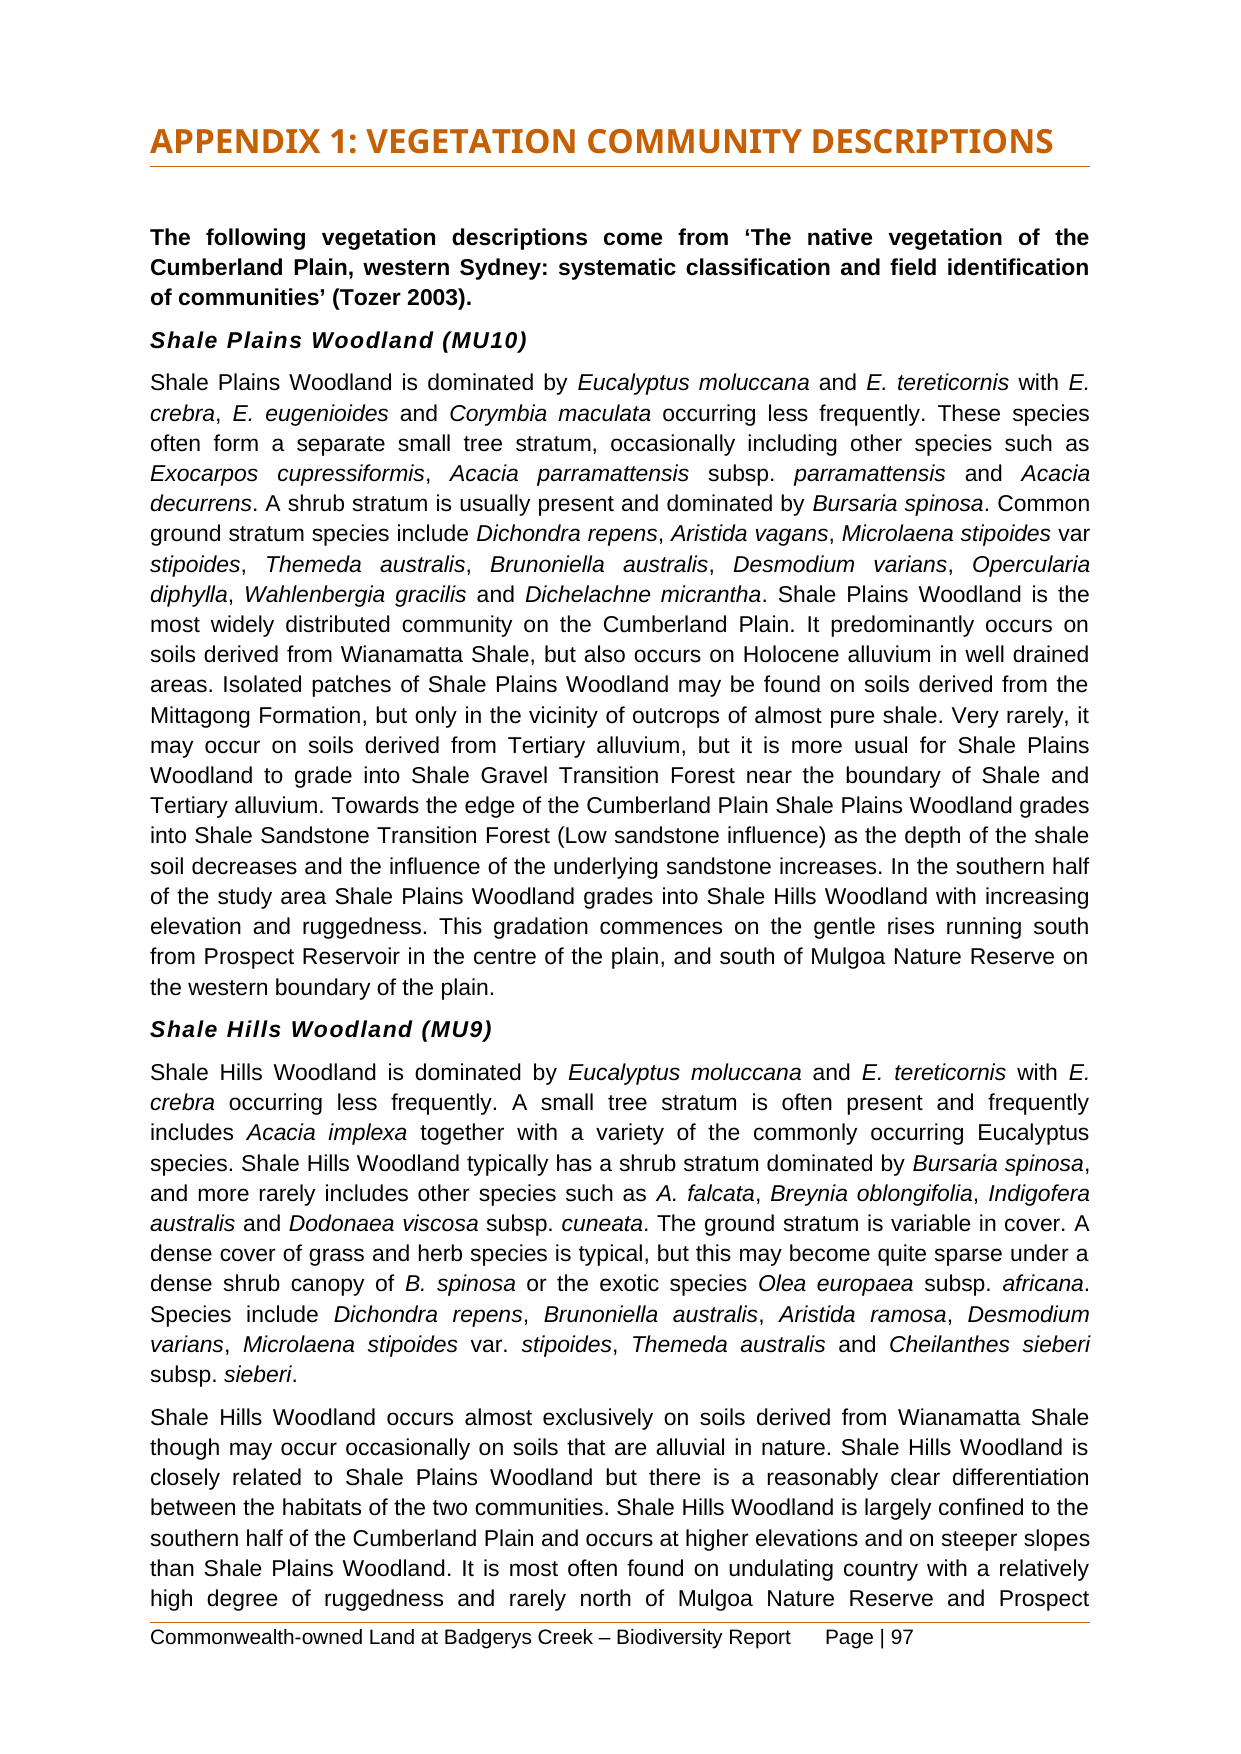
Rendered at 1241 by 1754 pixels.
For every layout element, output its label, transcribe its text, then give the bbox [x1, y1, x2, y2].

text The following vegetation descriptions come from ‘The native vegetation of the Cumberland Plain, western Sydney: systematic classification and field identification of communities’ (Tozer 2003). [150, 223, 1090, 310]
text Shale Hills Woodland (MU9) [150, 1016, 1090, 1042]
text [150, 1404, 1090, 1611]
text Appendix 1: Vegetation community descriptions [150, 118, 1090, 166]
text Shale Hills Woodland is dominated by Eucalyptus moluccana and E. tereticornis with E. crebra occurring less frequently. A small tree stratum is often present and frequently includes Acacia implexa together with a variety of the commonly occurring Eucalyptus species. Shale Hills Woodland typically has a shrub stratum dominated by Bursaria spinosa, and more rarely includes other species such as A. falcata, Breynia oblongifolia, Indigofera australis and Dodonaea viscosa subsp. cuneata. The ground stratum is variable in cover. A dense cover of grass and herb species is typical, but this may become quite sparse under a dense shrub canopy of B. spinosa or the exotic species Olea europaea subsp. africana. Species include Dichondra repens, Brunoniella australis, Aristida ramosa, Desmodium varians, Microlaena stipoides var. stipoides, Themeda australis and Cheilanthes sieberi subsp. sieberi. [150, 1059, 1090, 1387]
text Shale Plains Woodland (MU10) [150, 327, 1090, 353]
text Shale Plains Woodland is dominated by Eucalyptus moluccana and E. tereticornis with E. crebra, E. eugenioides and Corymbia maculata occurring less frequently. These species often form a separate small tree stratum, occasionally including other species such as Exocarpos cupressiformis, Acacia parramattensis subsp. parramattensis and Acacia decurrens. A shrub stratum is usually present and dominated by Bursaria spinosa. Common ground stratum species include Dichondra repens, Aristida vagans, Microlaena stipoides var stipoides, Themeda australis, Brunoniella australis, Desmodium varians, Opercularia diphylla, Wahlenbergia gracilis and Dichelachne micrantha. Shale Plains Woodland is the most widely distributed community on the Cumberland Plain. It predominantly occurs on soils derived from Wianamatta Shale, but also occurs on Holocene alluvium in well drained areas. Isolated patches of Shale Plains Woodland may be found on soils derived from the Mittagong Formation, but only in the vicinity of outcrops of almost pure shale. Very rarely, it may occur on soils derived from Tertiary alluvium, but it is more usual for Shale Plains Woodland to grade into Shale Gravel Transition Forest near the boundary of Shale and Tertiary alluvium. Towards the edge of the Cumberland Plain Shale Plains Woodland grades into Shale Sandstone Transition Forest (Low sandstone influence) as the depth of the shale soil decreases and the influence of the underlying sandstone increases. In the southern half of the study area Shale Plains Woodland grades into Shale Hills Woodland with increasing elevation and ruggedness. This gradation commences on the gentle rises running south from Prospect Reservoir in the centre of the plain, and south of Mulgoa Nature Reserve on the western boundary of the plain. [150, 369, 1090, 1000]
